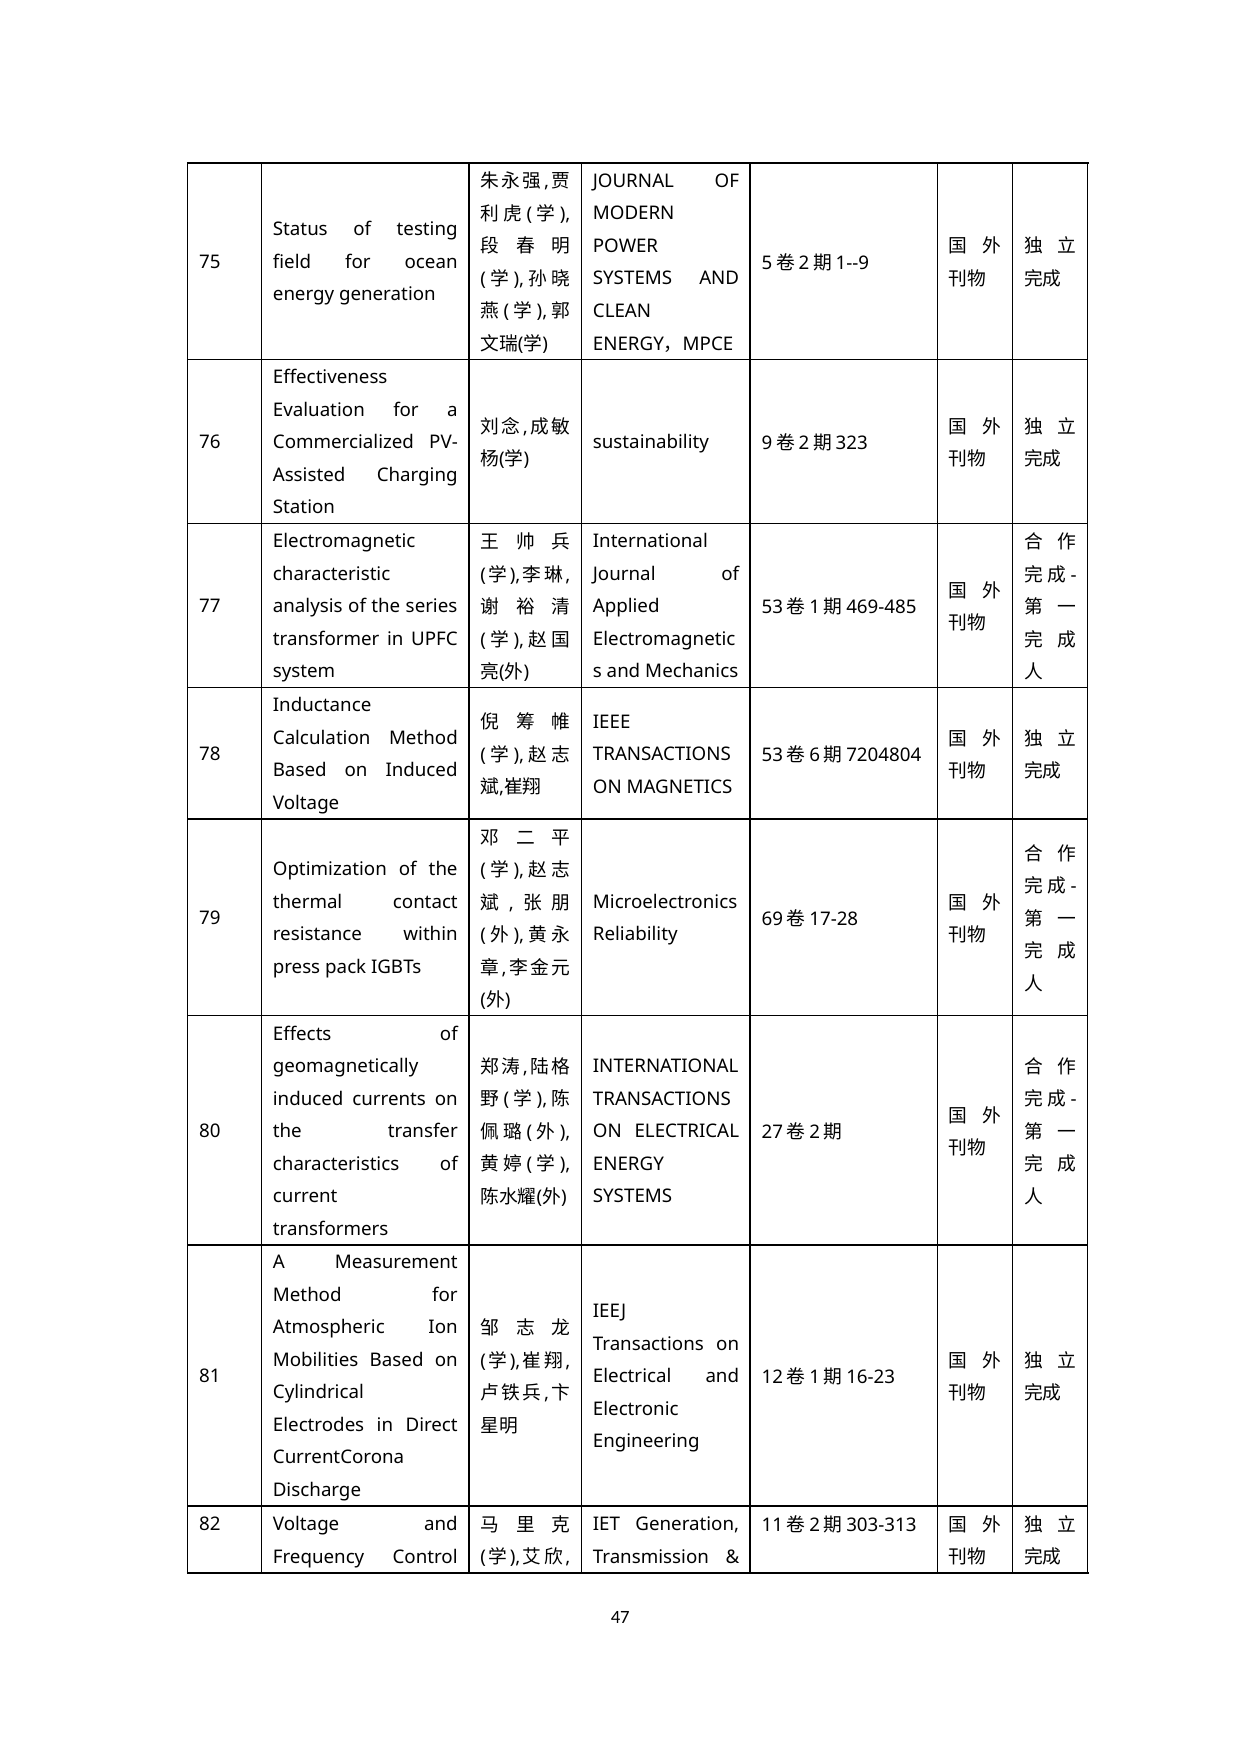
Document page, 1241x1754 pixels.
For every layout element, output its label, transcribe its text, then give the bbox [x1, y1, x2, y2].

table_cell IEEE TRANSACTIONS ON MAGNETICS [582, 688, 749, 818]
table_cell 国外刊物 [938, 164, 1012, 358]
table_cell 王帅兵(学),李琳,谢裕清(学),赵国亮(外) [470, 524, 581, 687]
table_cell INTERNATIONAL TRANSACTIONS ON ELECTRICAL ENERGY SYSTEMS [582, 1016, 749, 1244]
table_cell Status of testing field for ocean energy generation [262, 164, 468, 358]
table_cell 75 [188, 164, 261, 358]
table_cell 12卷1期16-23 [751, 1246, 937, 1505]
table_cell 国外刊物 [938, 1246, 1012, 1505]
table_cell 合作完成-第一完成人 [1013, 1016, 1087, 1244]
table_cell 倪筹帷(学),赵志斌,崔翔 [470, 688, 581, 818]
table_cell 朱永强,贾利虎(学),段春明(学),孙晓燕(学),郭文瑞(学) [470, 164, 581, 358]
table_cell 81 [188, 1246, 261, 1505]
table_cell 国外刊物 [938, 524, 1012, 687]
table_cell JOURNAL OF MODERN POWER SYSTEMS AND CLEAN ENERGY，MPCE [582, 164, 749, 358]
table_cell 77 [188, 524, 261, 687]
table_cell 国外刊物 [938, 1016, 1012, 1244]
table_cell 76 [188, 360, 261, 523]
table_cell 独立完成 [1013, 360, 1087, 523]
table_cell 郑涛,陆格野(学),陈佩璐(外),黄婷(学),陈水耀(外) [470, 1016, 581, 1244]
table_cell 82 [188, 1507, 261, 1572]
table_cell 69卷17-28 [751, 820, 937, 1015]
table_cell 国外刊物 [938, 688, 1012, 818]
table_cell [470, 1507, 581, 1572]
table_cell 合作完成-第一完成人 [1013, 820, 1087, 1015]
table_cell 邓二平(学),赵志斌,张朋(外),黄永章,李金元(外) [470, 820, 581, 1015]
table_cell IEEJ Transactions on Electrical and Electronic Engineering [582, 1246, 749, 1505]
table_cell International Journal of Applied Electromagnetics and Mechanics [582, 524, 749, 687]
table_cell 刘念,成敏杨(学) [470, 360, 581, 523]
table_cell 80 [188, 1016, 261, 1244]
table_cell 53卷1期469-485 [751, 524, 937, 687]
table_cell Electromagnetic characteristic analysis of the series transformer in UPFC system [262, 524, 468, 687]
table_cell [262, 1507, 468, 1572]
table_cell Effects of geomagnetically induced currents on the transfer characteristics of current transformers [262, 1016, 468, 1244]
table_cell 国外刊物 [938, 1507, 1012, 1572]
table_cell sustainability [582, 360, 749, 523]
table_cell 27卷2期 [751, 1016, 937, 1244]
table_cell 邹志龙(学),崔翔,卢铁兵,卞星明 [470, 1246, 581, 1505]
table_cell 国外刊物 [938, 360, 1012, 523]
table_cell Microelectronics Reliability [582, 820, 749, 1015]
table_cell 9卷2期323 [751, 360, 937, 523]
table_cell 5卷2期1--9 [751, 164, 937, 358]
table_cell A Measurement Method for Atmospheric Ion Mobilities Based on Cylindrical Electrodes in Direct CurrentCorona Discharge [262, 1246, 468, 1505]
table_cell Inductance Calculation Method Based on Induced Voltage [262, 688, 468, 818]
table_cell 53卷6期7204804 [751, 688, 937, 818]
table_cell Optimization of the thermal contact resistance within press pack IGBTs [262, 820, 468, 1015]
table_cell 独立完成 [1013, 1246, 1087, 1505]
table_cell 独立完成 [1013, 688, 1087, 818]
table_cell 独立完成 [1013, 1507, 1087, 1572]
table_cell 独立完成 [1013, 164, 1087, 358]
table_cell Effectiveness Evaluation for a Commercialized PV-Assisted Charging Station [262, 360, 468, 523]
table_cell 79 [188, 820, 261, 1015]
table_cell 合作完成-第一完成人 [1013, 524, 1087, 687]
table_cell 国外刊物 [938, 820, 1012, 1015]
table_cell 11卷2期303-313 [751, 1507, 937, 1572]
table_cell 78 [188, 688, 261, 818]
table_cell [582, 1507, 749, 1572]
